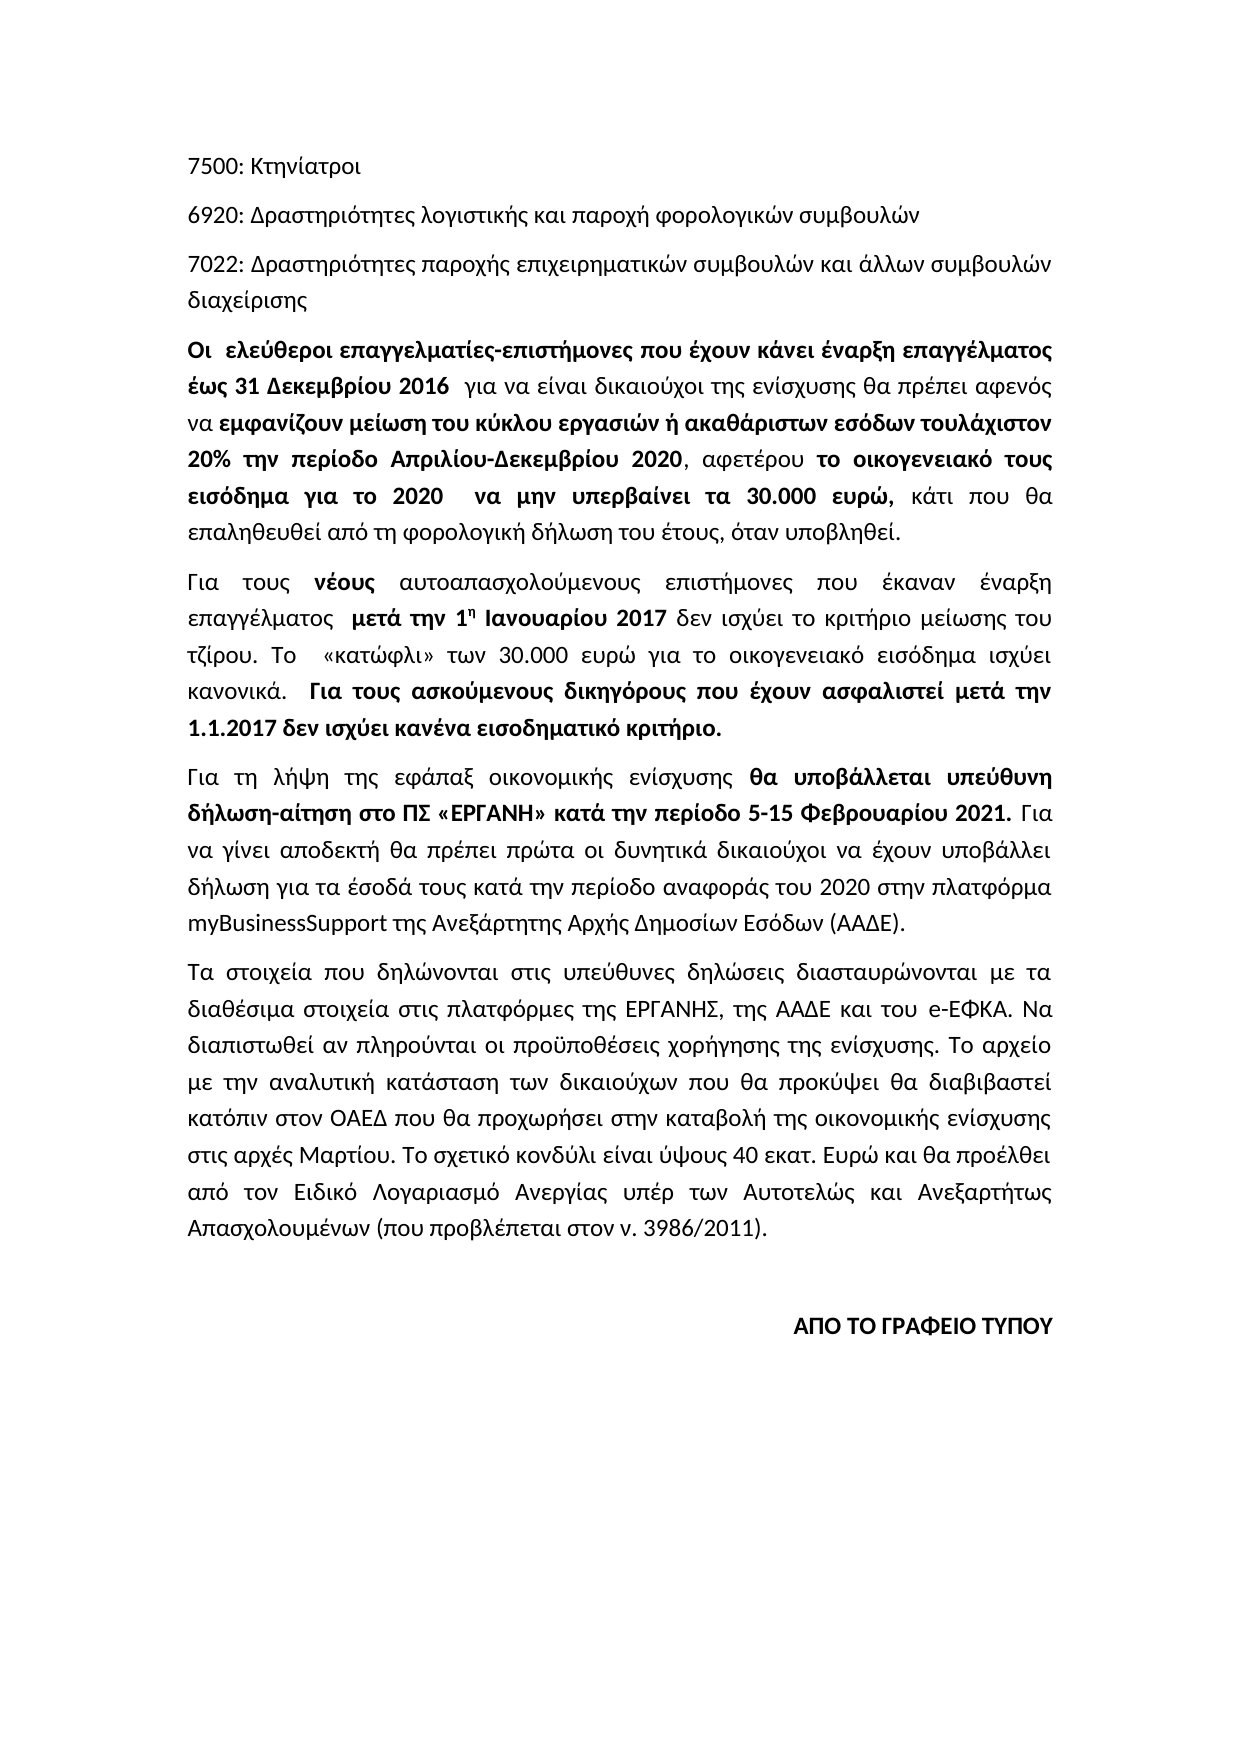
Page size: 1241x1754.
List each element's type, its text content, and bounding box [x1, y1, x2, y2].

text Για τους νέους αυτοαπασχολούμενους επιστήμονες που έκαναν έναρξη επαγγέλματος μετά την 1η Ιανουαρίου 2017 δεν ισχύει το κριτήριο μείωσης του τζίρου. Το «κατώφλι» των 30.000 ευρώ για το οικογενειακό εισόδημα ισχύει κανονικά. Για τους ασκούμενους δικηγόρους που έχουν ασφαλιστεί μετά την 1.1.2017 δεν ισχύει κανένα εισοδηματικό κριτήριο. [187, 566, 1053, 742]
text Τα στοιχεία που δηλώνονται στις υπεύθυνες δηλώσεις διασταυρώνονται με τα διαθέσιμα στοιχεία στις πλατφόρμες της ΕΡΓΑΝΗΣ, της ΑΑΔΕ και του e-ΕΦΚΑ. Να διαπιστωθεί αν πληρούνται οι προϋποθέσεις χορήγησης της ενίσχυσης. Το αρχείο με την αναλυτική κατάσταση των δικαιούχων που θα προκύψει θα διαβιβαστεί κατόπιν στον ΟΑΕΔ που θα προχωρήσει στην καταβολή της οικονομικής ενίσχυσης στις αρχές Μαρτίου. Το σχετικό κονδύλι είναι ύψους 40 εκατ. Ευρώ και θα προέλθει από τον Ειδικό Λογαριασμό Ανεργίας υπέρ των Αυτοτελώς και Ανεξαρτήτως Απασχολουμένων (που προβλέπεται στον ν. 3986/2011). [187, 956, 1053, 1243]
text Οι ελεύθεροι επαγγελματίες-επιστήμονες που έχουν κάνει έναρξη επαγγέλματος έως 31 Δεκεμβρίου 2016 για να είναι δικαιούχοι της ενίσχυσης θα πρέπει αφενός να εμφανίζουν μείωση του κύκλου εργασιών ή ακαθάριστων εσόδων τουλάχιστον 20% την περίοδο Απριλίου-Δεκεμβρίου 2020, αφετέρου το οικογενειακό τους εισόδημα για το 2020 να μην υπερβαίνει τα 30.000 ευρώ, κάτι που θα επαληθευθεί από τη φορολογική δήλωση του έτους, όταν υποβληθεί. [187, 334, 1053, 547]
text Για τη λήψη της εφάπαξ οικονομικής ενίσχυσης θα υποβάλλεται υπεύθυνη δήλωση-αίτηση στο ΠΣ «ΕΡΓΑΝΗ» κατά την περίοδο 5-15 Φεβρουαρίου 2021. Για να γίνει αποδεκτή θα πρέπει πρώτα οι δυνητικά δικαιούχοι να έχουν υποβάλλει δήλωση για τα έσοδά τους κατά την περίοδο αναφοράς του 2020 στην πλατφόρμα myBusinessSupport της Ανεξάρτητης Αρχής Δημοσίων Εσόδων (ΑΑΔΕ). [187, 761, 1053, 938]
text 6920: Δραστηριότητες λογιστικής και παροχή φορολογικών συμβουλών [187, 199, 1053, 229]
text ΑΠΟ ΤΟ ΓΡΑΦΕΙΟ ΤΥΠΟΥ [187, 1310, 1053, 1341]
text 7022: Δραστηριότητες παροχής επιχειρηματικών συμβουλών και άλλων συμβουλών διαχείρισης [187, 248, 1053, 315]
text 7500: Κτηνίατροι [187, 150, 1053, 181]
